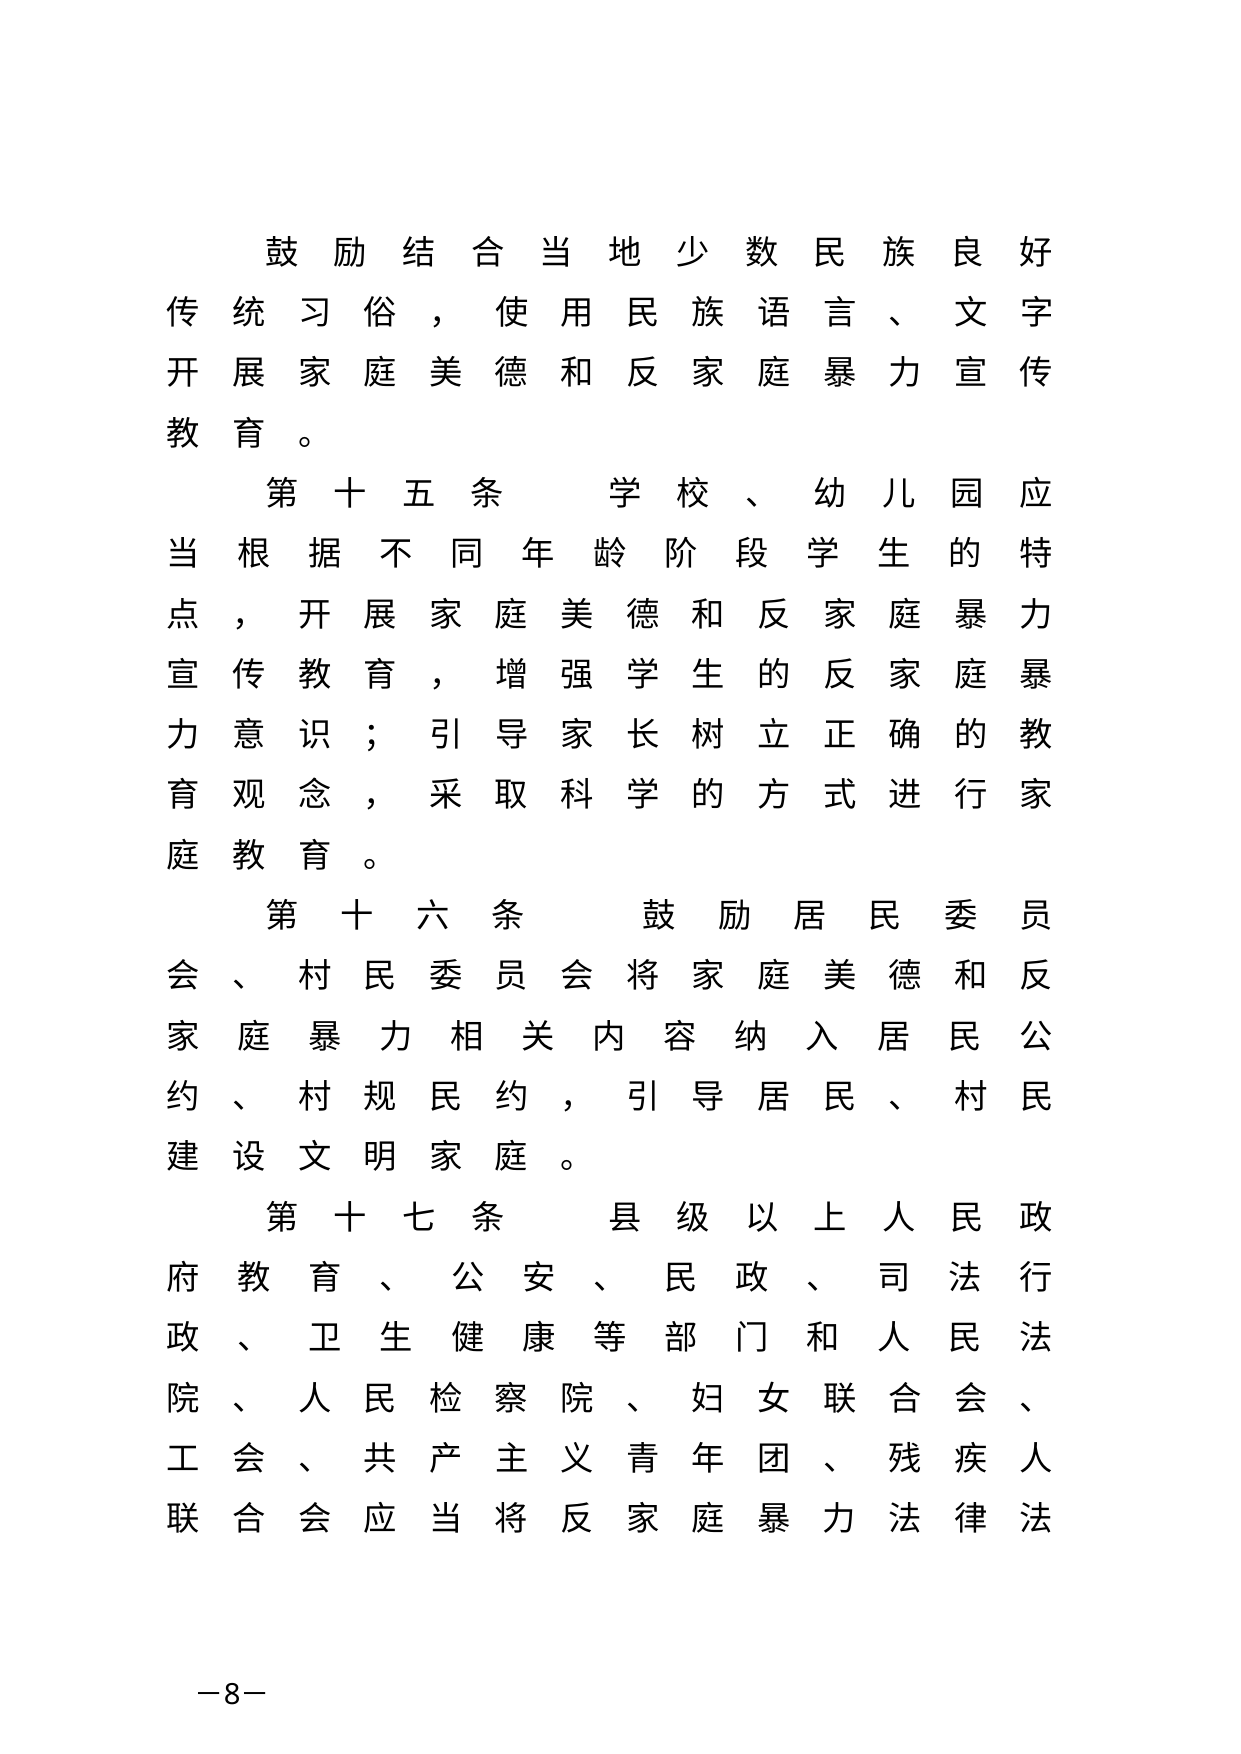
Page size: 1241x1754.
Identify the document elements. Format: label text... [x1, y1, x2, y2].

text 鼓励结合当地少数民族良好传统习俗，使用民族语言、文字开展家庭美德和反家庭暴力宣传教育。 [167, 219, 1085, 461]
text 第十六条 鼓励居民委员会、村民委员会将家庭美德和反家庭暴力相关内容纳入居民公约、村规民约，引导居民、村民建设文明家庭。 [167, 883, 1085, 1184]
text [167, 1184, 1085, 1546]
text 第十五条 学校、幼儿园应当根据不同年龄阶段学生的特点，开展家庭美德和反家庭暴力宣传教育，增强学生的反家庭暴力意识；引导家长树立正确的教育观念，采取科学的方式进行家庭教育。 [167, 461, 1085, 883]
